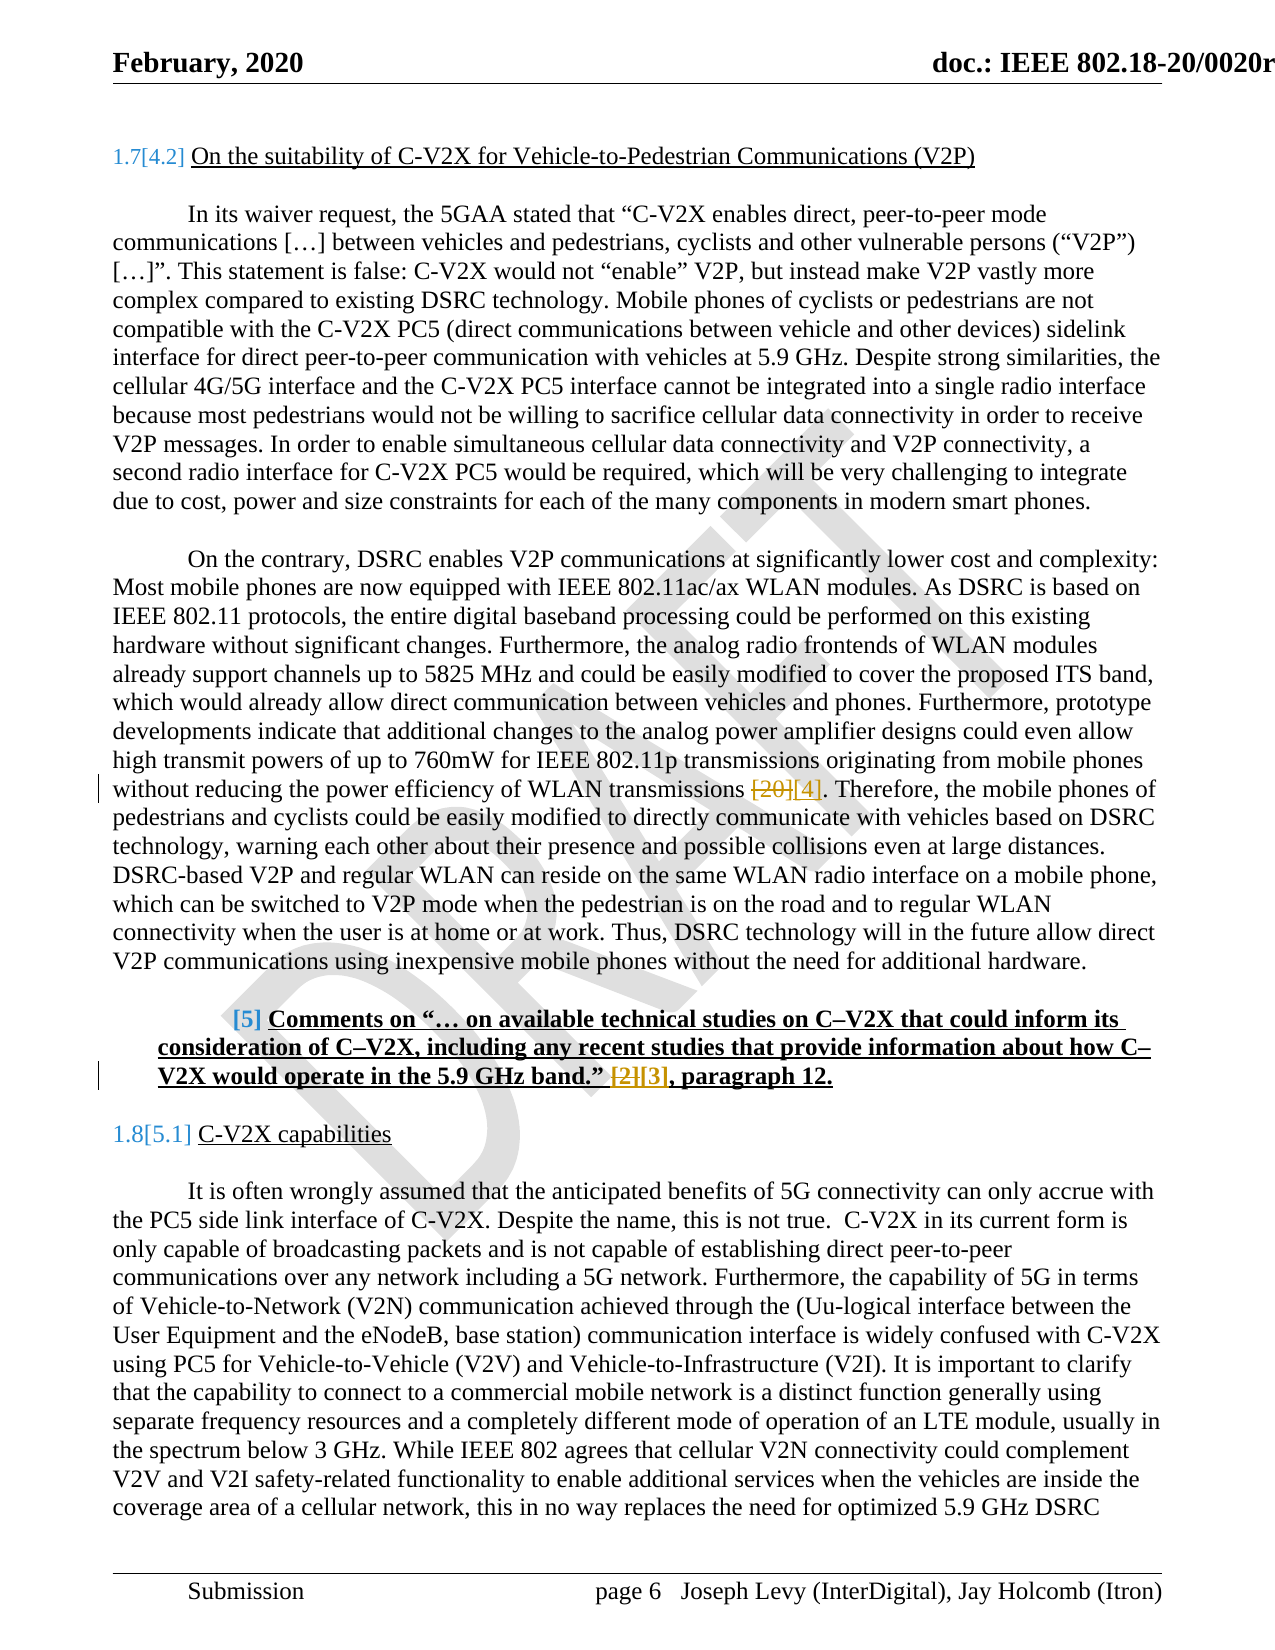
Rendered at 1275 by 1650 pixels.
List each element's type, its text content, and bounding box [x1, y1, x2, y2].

text In its waiver request, the 5GAA stated that “C-V2X enables direct, peer-to-peer mode communications […] between vehicles and pedestrians, cyclists and other vulnerable persons (“V2P”) […]”. This statement is false: C-V2X would not “enable” V2P, but instead make V2P vastly more complex compared to existing DSRC technology. Mobile phones of cyclists or pedestrians are not compatible with the C-V2X PC5 (direct communications between vehicle and other devices) sidelink interface for direct peer-to-peer communication with vehicles at 5.9 GHz. Despite strong similarities, the cellular 4G/5G interface and the C-V2X PC5 interface cannot be integrated into a single radio interface because most pedestrians would not be willing to sacrifice cellular data connectivity in order to receive V2P messages. In order to enable simultaneous cellular data connectivity and V2P connectivity, a second radio interface for C-V2X PC5 would be required, which will be very challenging to integrate due to cost, power and size constraints for each of the many components in modern smart phones. [112, 199, 1162, 515]
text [112, 1176, 1162, 1521]
subtitle C-V2X capabilities [112, 1119, 1162, 1147]
text On the contrary, DSRC enables V2P communications at significantly lower cost and complexity: Most mobile phones are now equipped with IEEE 802.11ac/ax WLAN modules. As DSRC is based on IEEE 802.11 protocols, the entire digital baseband processing could be performed on this existing hardware without significant changes. Furthermore, the analog radio frontends of WLAN modules already support channels up to 5825 MHz and could be easily modified to cover the proposed ITS band, which would already allow direct communication between vehicles and phones. Furthermore, prototype developments indicate that additional changes to the analog power amplifier designs could even allow high transmit powers of up to 760mW for IEEE 802.11p transmissions originating from mobile phones without reducing the power efficiency of WLAN transmissions . Therefore, the mobile phones of pedestrians and cyclists could be easily modified to directly communicate with vehicles based on DSRC technology, warning each other about their presence and possible collisions even at large distances. DSRC-based V2P and regular WLAN can reside on the same WLAN radio interface on a mobile phone, which can be switched to V2P mode when the pedestrian is on the road and to regular WLAN connectivity when the user is at home or at work. Thus, DSRC technology will in the future allow direct V2P communications using inexpensive mobile phones without the need for additional hardware. [112, 544, 1162, 975]
subtitle Comments on “… on available technical studies on C–V2X that could inform its consideration of C–V2X, including any recent studies that provide information about how C–V2X would operate in the 5.9 GHz band.” , paragraph 12. [157, 1004, 1162, 1090]
subtitle On the suitability of C-V2X for Vehicle-to-Pedestrian Communications (V2P) [112, 141, 1162, 170]
